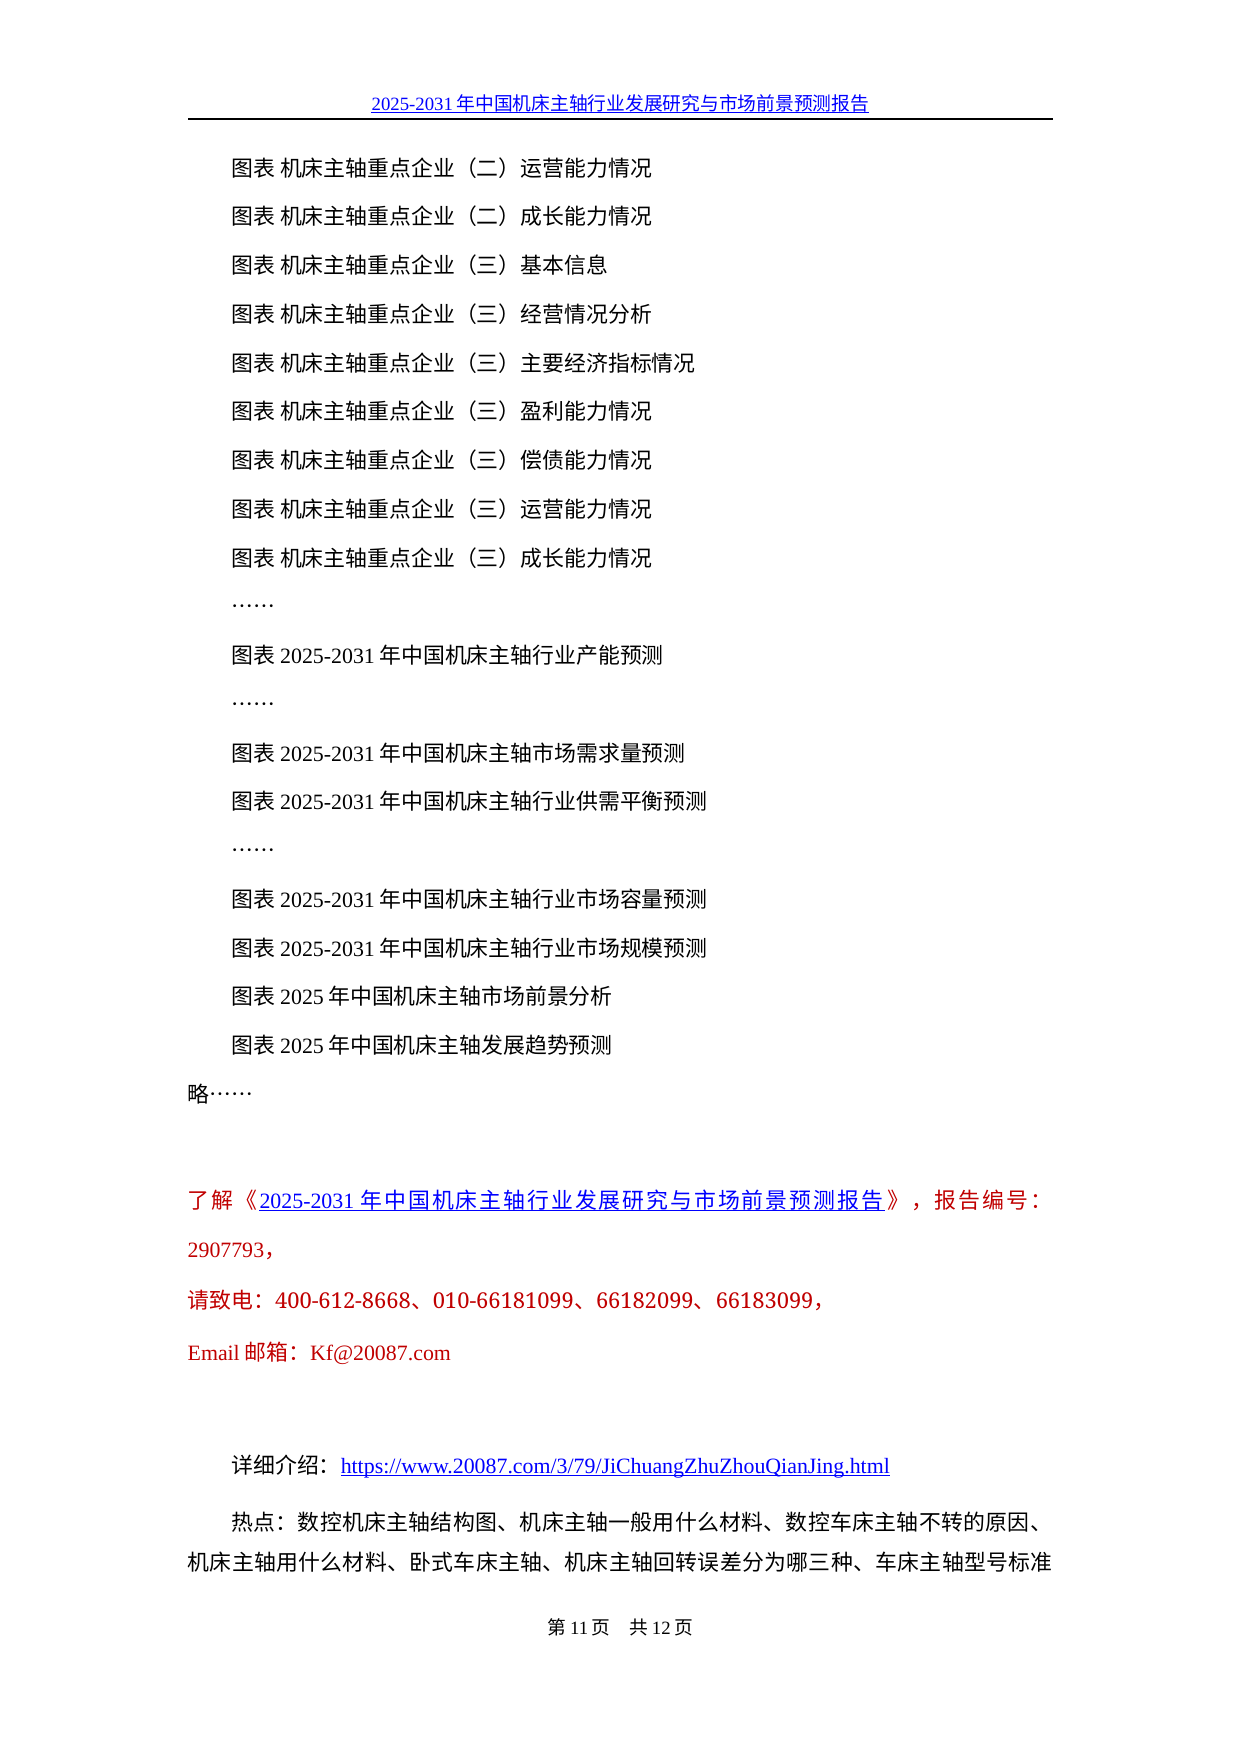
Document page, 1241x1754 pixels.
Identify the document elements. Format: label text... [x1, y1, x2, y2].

text 请致电：400-612-8668、010-66181099、66182099、66183099， [187, 1283, 1053, 1316]
text Email邮箱：Kf@20087.com [187, 1335, 1053, 1367]
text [187, 150, 1053, 1109]
text 详细介绍：https://www.20087.com/3/79/JiChuangZhuZhouQianJing.html [187, 1448, 1053, 1480]
text 了解《2025-2031年中国机床主轴行业发展研究与市场前景预测报告》，报告编号：2907793， [187, 1183, 1053, 1264]
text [187, 1504, 1053, 1577]
